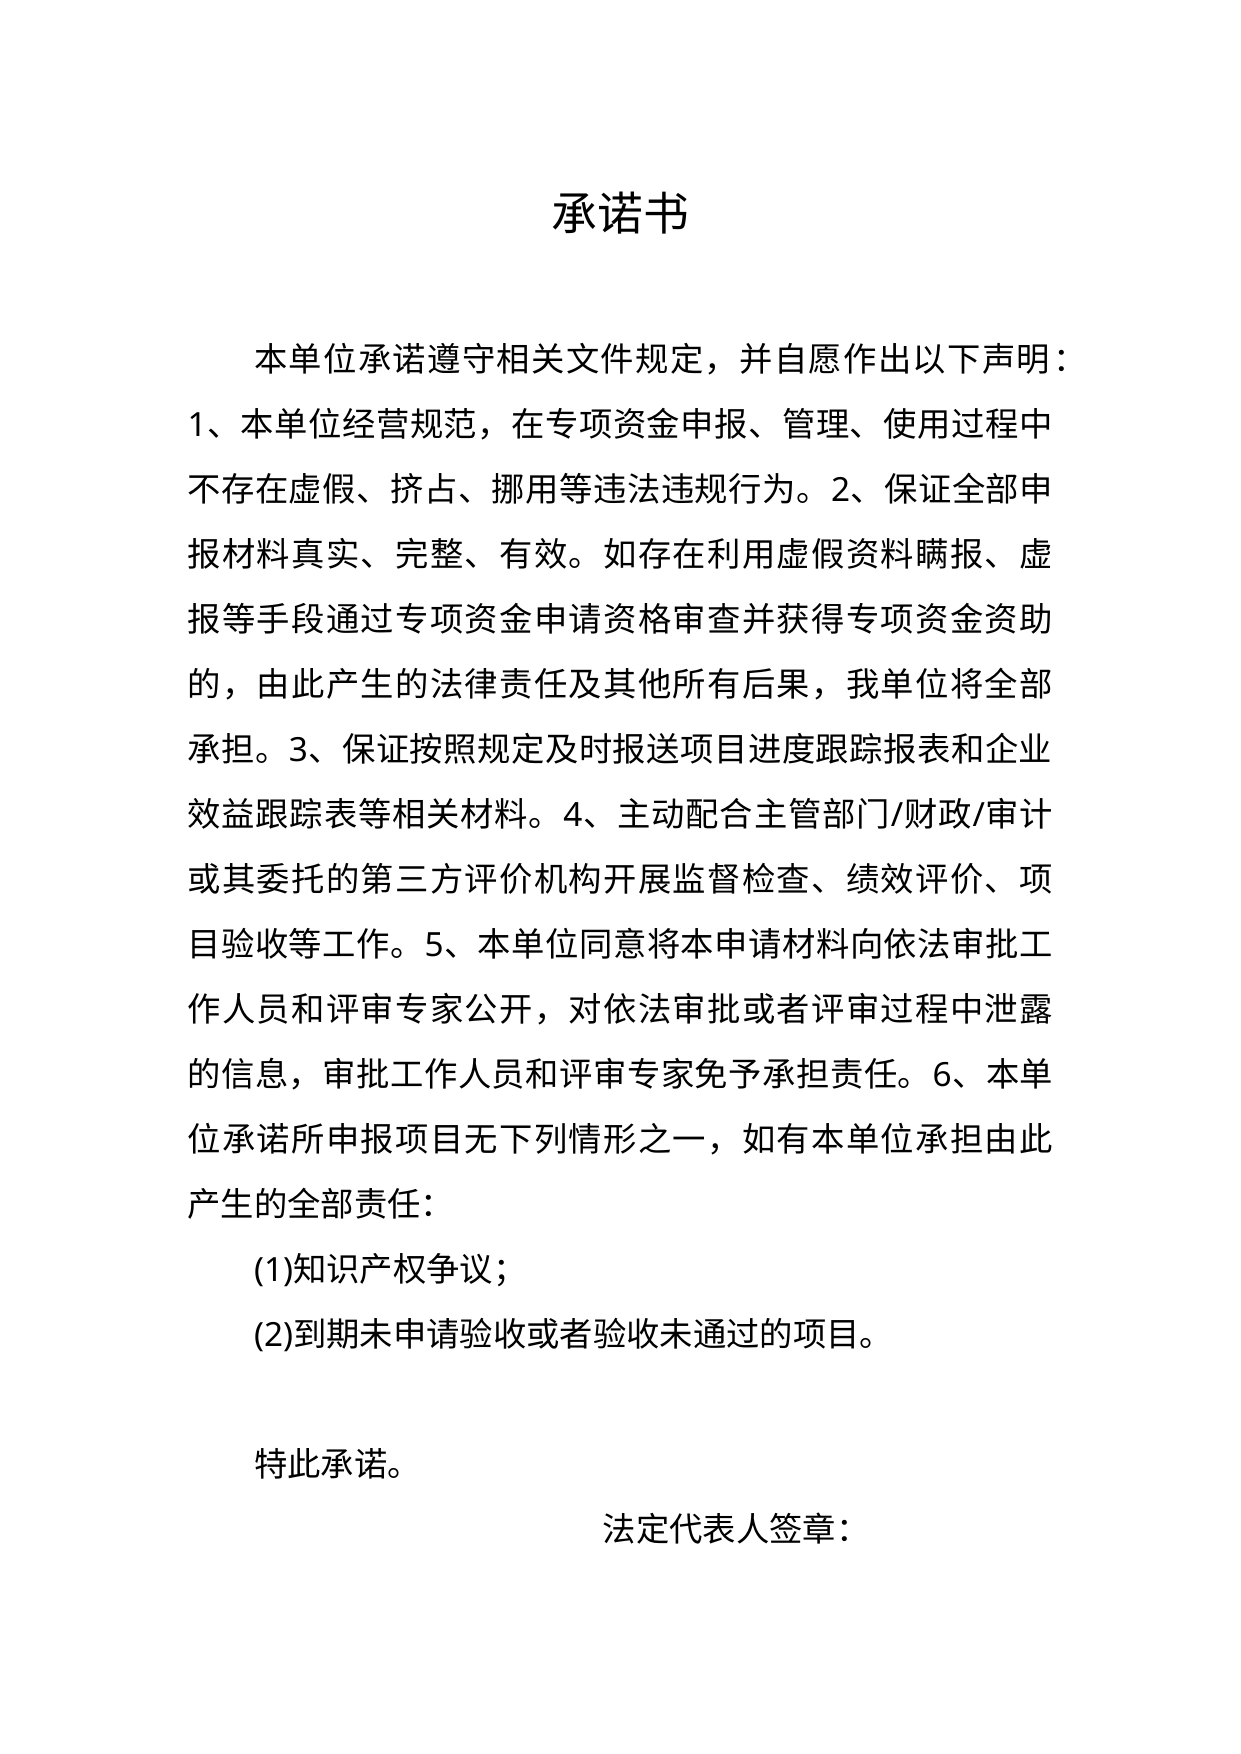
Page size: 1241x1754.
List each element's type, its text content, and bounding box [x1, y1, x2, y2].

text 本单位承诺遵守相关文件规定，并自愿作出以下声明：1、本单位经营规范，在专项资金申报、管理、使用过程中不存在虚假、挤占、挪用等违法违规行为。2、保证全部申报材料真实、完整、有效。如存在利用虚假资料瞒报、虚报等手段通过专项资金申请资格审查并获得专项资金资助的，由此产生的法律责任及其他所有后果，我单位将全部承担。3、保证按照规定及时报送项目进度跟踪报表和企业效益跟踪表等相关材料。4、主动配合主管部门/财政/审计或其委托的第三方评价机构开展监督检查、绩效评价、项目验收等工作。5、本单位同意将本申请材料向依法审批工作人员和评审专家公开，对依法审批或者评审过程中泄露的信息，审批工作人员和评审专家免予承担责任。6、本单位承诺所申报项目无下列情形之一，如有本单位承担由此产生的全部责任： [187, 324, 1053, 1234]
text 承诺书 [187, 162, 1053, 259]
text (1)知识产权争议； [187, 1234, 1053, 1299]
text (2)到期未申请验收或者验收未通过的项目。 [187, 1299, 1053, 1364]
text 特此承诺。 [187, 1429, 1053, 1494]
text 法定代表人签章： [187, 1494, 1053, 1559]
